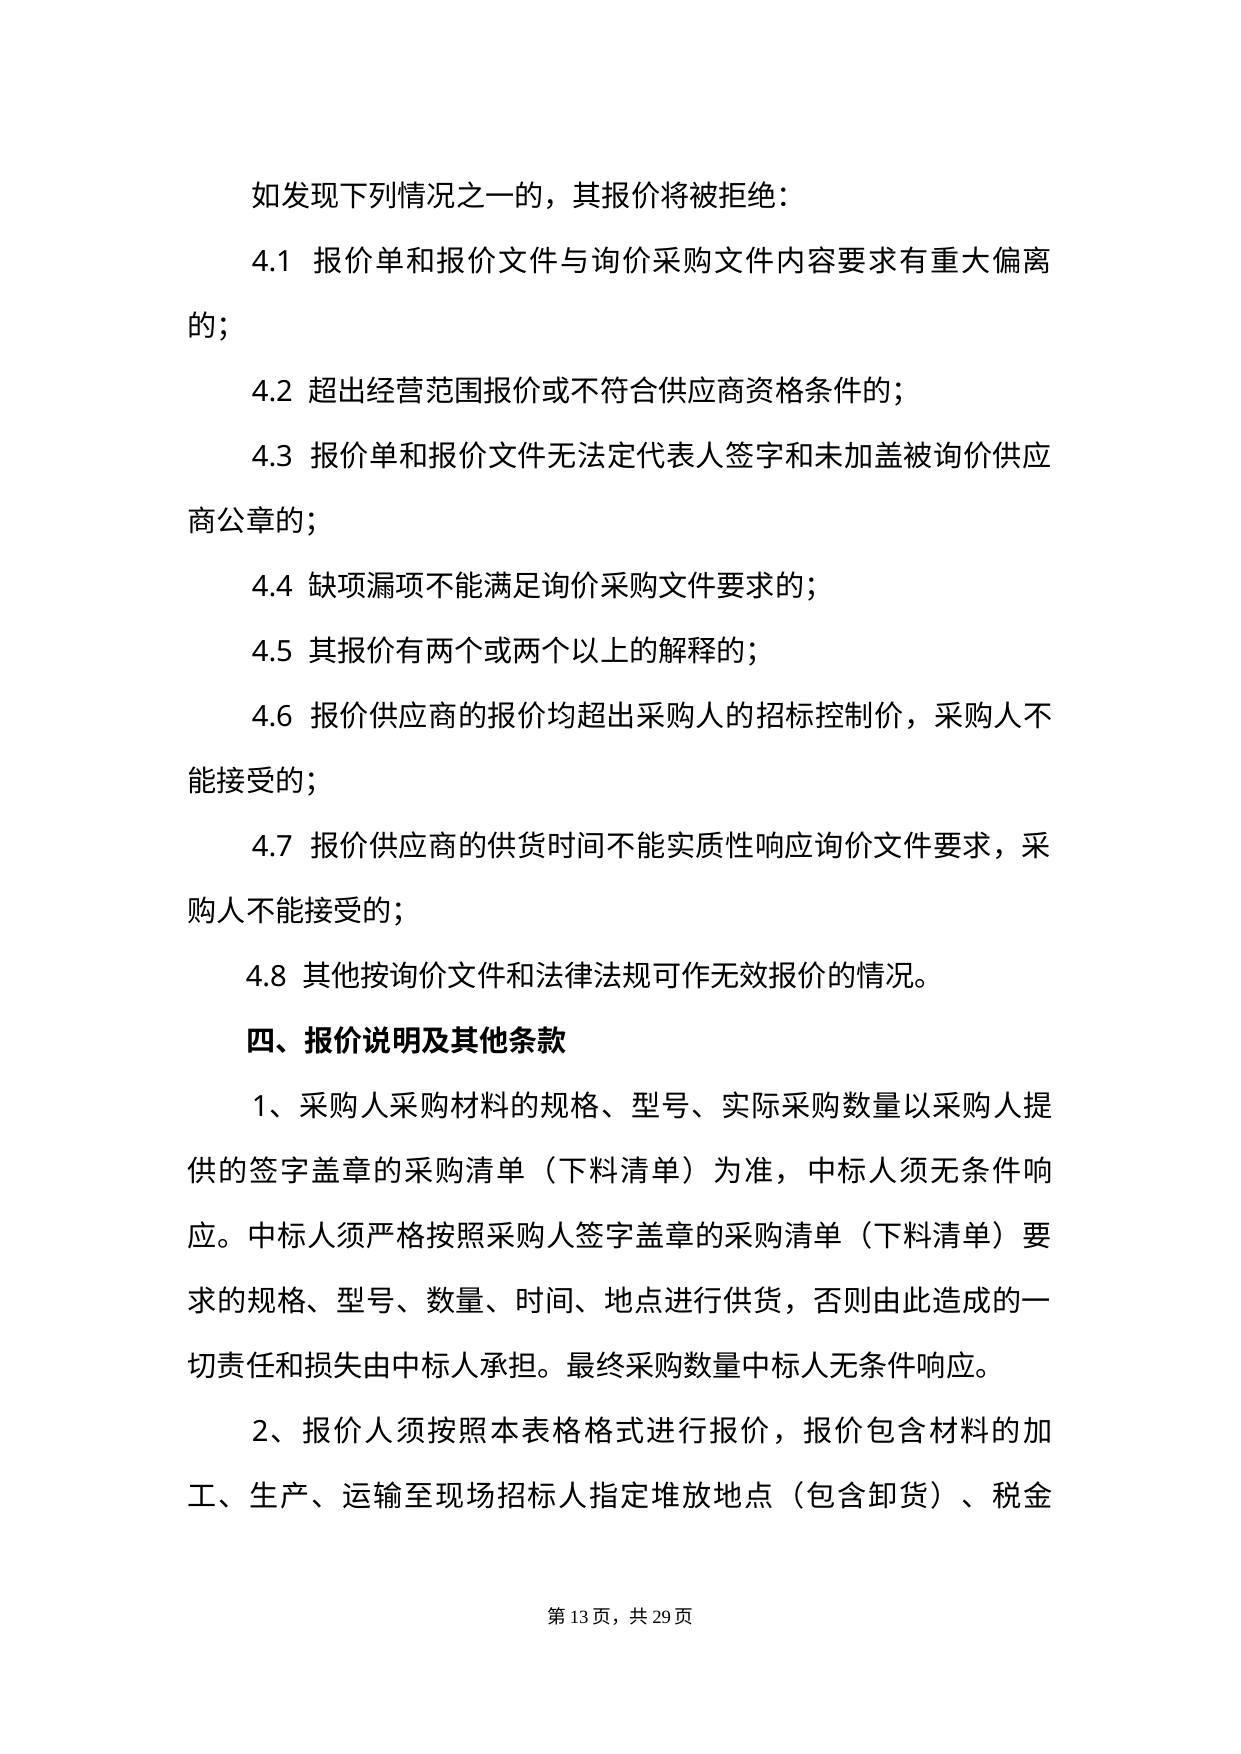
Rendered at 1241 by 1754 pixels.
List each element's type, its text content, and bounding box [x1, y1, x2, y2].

text 4.3 报价单和报价文件无法定代表人签字和未加盖被询价供应商公章的； [187, 421, 1053, 551]
subtitle 四、报价说明及其他条款 [187, 1006, 1053, 1071]
text 4.7 报价供应商的供货时间不能实质性响应询价文件要求，采购人不能接受的； [187, 811, 1053, 941]
text 4.8 其他按询价文件和法律法规可作无效报价的情况。 [187, 941, 1053, 1006]
text 如发现下列情况之一的，其报价将被拒绝： [187, 161, 1053, 226]
text 4.1 报价单和报价文件与询价采购文件内容要求有重大偏离的； [187, 226, 1053, 356]
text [187, 1396, 1053, 1526]
text 1、采购人采购材料的规格、型号、实际采购数量以采购人提供的签字盖章的采购清单（下料清单）为准，中标人须无条件响应。中标人须严格按照采购人签字盖章的采购清单（下料清单）要求的规格、型号、数量、时间、地点进行供货，否则由此造成的一切责任和损失由中标人承担。最终采购数量中标人无条件响应。 [187, 1071, 1053, 1396]
text 4.6 报价供应商的报价均超出采购人的招标控制价，采购人不能接受的； [187, 681, 1053, 811]
text 4.2 超出经营范围报价或不符合供应商资格条件的； [187, 356, 1053, 421]
text 4.4 缺项漏项不能满足询价采购文件要求的； [187, 551, 1053, 616]
text 4.5 其报价有两个或两个以上的解释的； [187, 616, 1053, 681]
